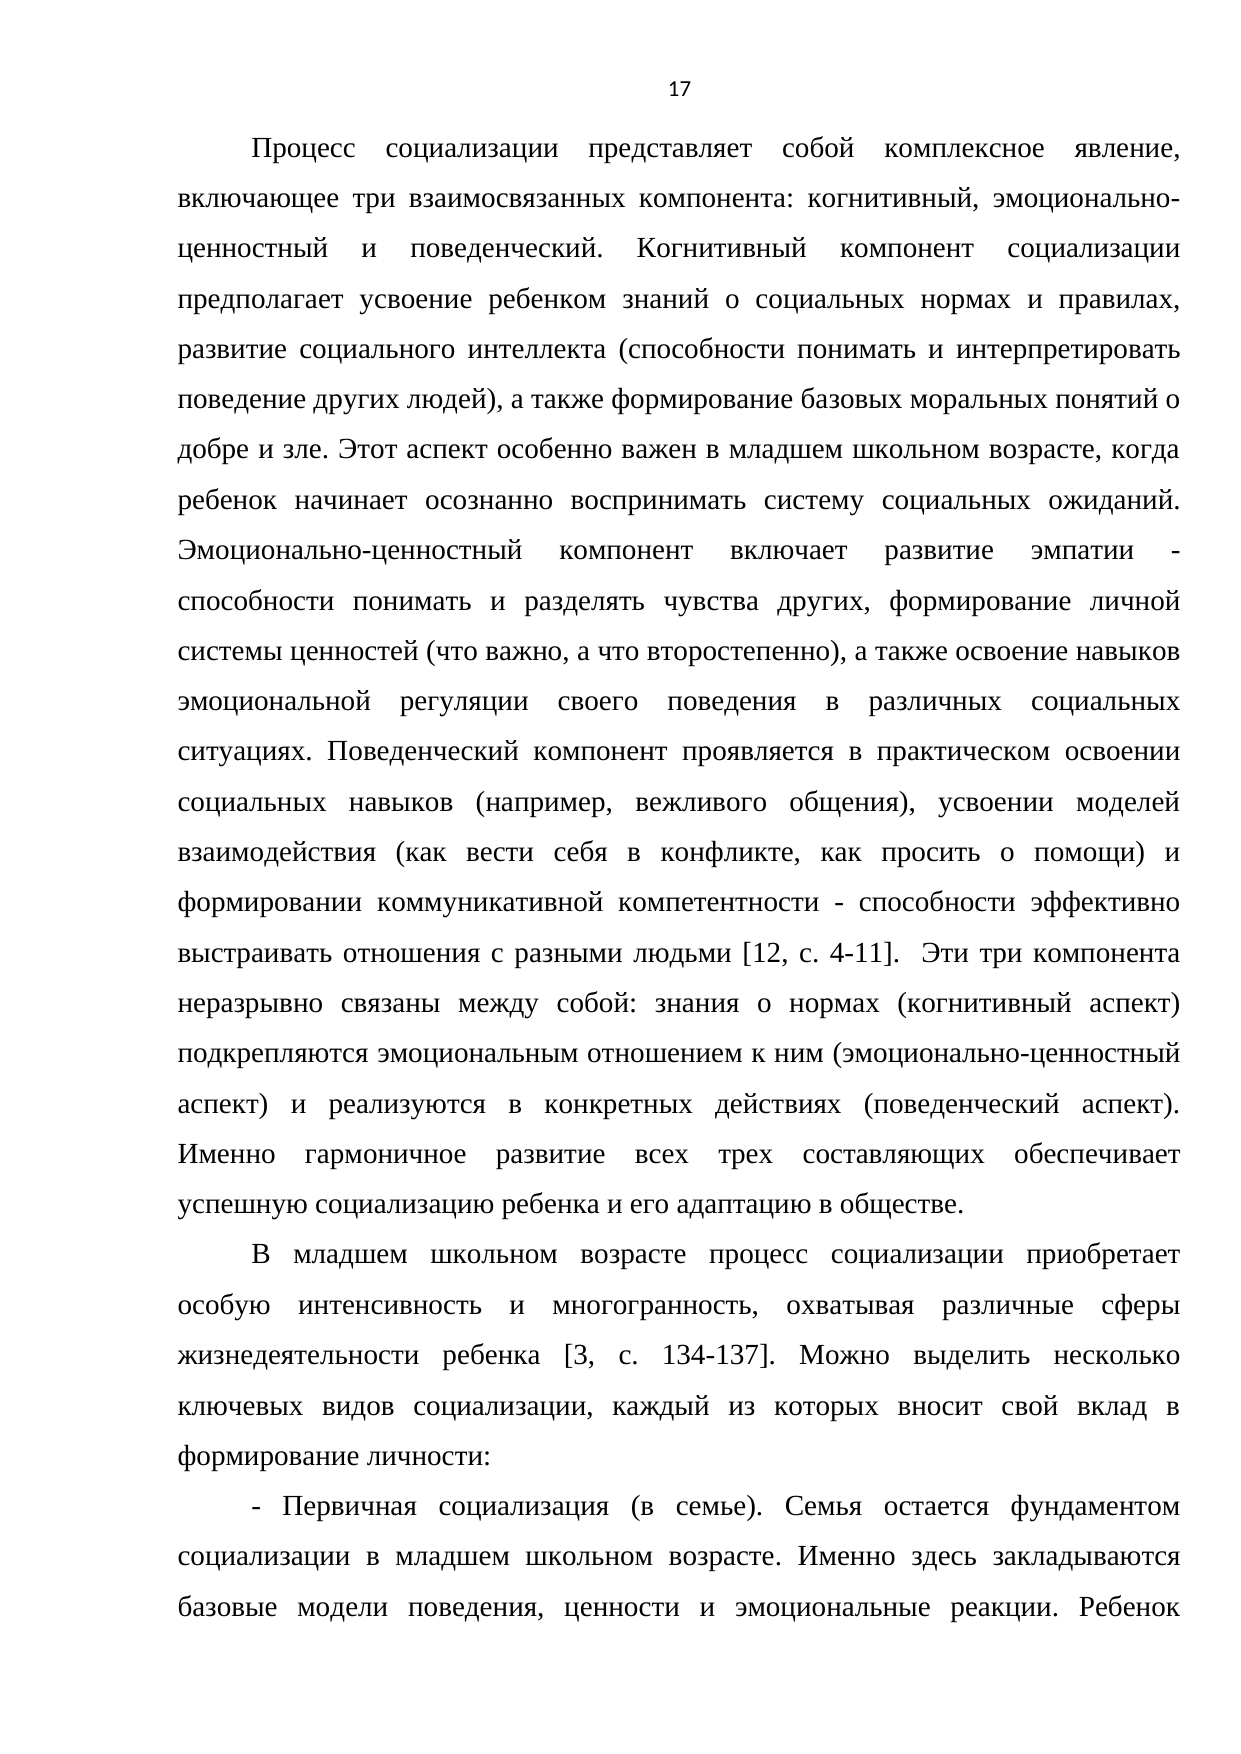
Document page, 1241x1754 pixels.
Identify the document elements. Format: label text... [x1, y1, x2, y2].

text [177, 1488, 1181, 1622]
text Процесс социализации представляет собой комплексное явление, включающее три взаимосвязанных компонента: когнитивный, эмоционально-ценностный и поведенческий. Когнитивный компонент социализации предполагает усвоение ребенком знаний о социальных нормах и правилах, развитие социального интеллекта (способности понимать и интерпретировать поведение других людей), а также формирование базовых моральных понятий о добре и зле. Этот аспект особенно важен в младшем школьном возрасте, когда ребенок начинает осознанно воспринимать систему социальных ожиданий. Эмоционально-ценностный компонент включает развитие эмпатии - способности понимать и разделять чувства других, формирование личной системы ценностей (что важно, а что второстепенно), а также освоение навыков эмоциональной регуляции своего поведения в различных социальных ситуациях. Поведенческий компонент проявляется в практическом освоении социальных навыков (например, вежливого общения), усвоении моделей взаимодействия (как вести себя в конфликте, как просить о помощи) и формировании коммуникативной компетентности - способности эффективно выстраивать отношения с разными людьми [12, с. 4-11]. Эти три компонента неразрывно связаны между собой: знания о нормах (когнитивный аспект) подкрепляются эмоциональным отношением к ним (эмоционально-ценностный аспект) и реализуются в конкретных действиях (поведенческий аспект). Именно гармоничное развитие всех трех составляющих обеспечивает успешную социализацию ребенка и его адаптацию в обществе. [177, 130, 1181, 1220]
text В младшем школьном возрасте процесс социализации приобретает особую интенсивность и многогранность, охватывая различные сферы жизнедеятельности ребенка [3, с. 134-137]. Можно выделить несколько ключевых видов социализации, каждый из которых вносит свой вклад в формирование личности: [177, 1237, 1181, 1471]
